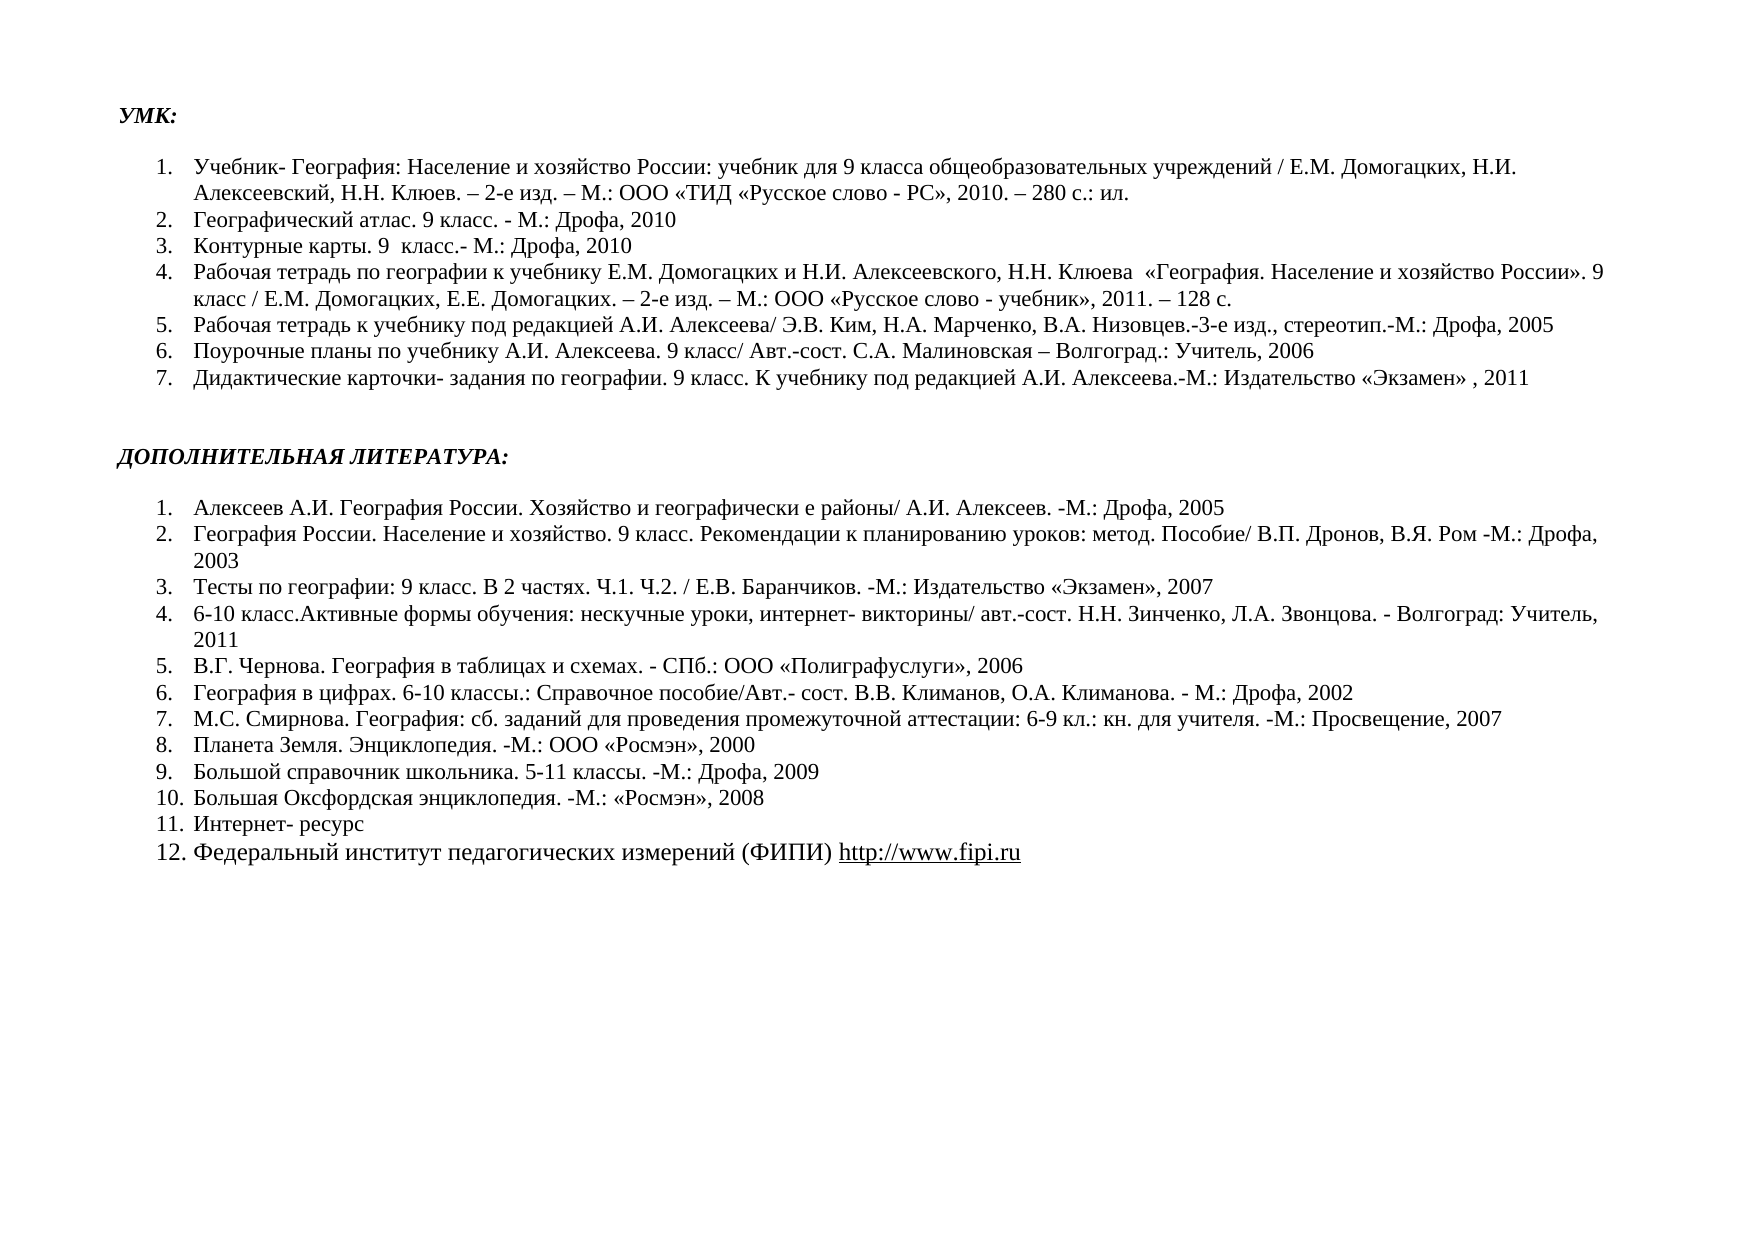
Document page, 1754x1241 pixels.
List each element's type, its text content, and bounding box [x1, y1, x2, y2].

list География России. Население и хозяйство. 9 класс. Рекомендации к планированию уроков: метод. Пособие/ В.П. Дронов, В.Я. Ром -М.: Дрофа, 2003 [156, 521, 1636, 573]
list Рабочая тетрадь к учебнику под редакцией А.И. Алексеева/ Э.В. Ким, Н.А. Марченко, В.А. Низовцев.-3-е изд., стереотип.-М.: Дрофа, 2005 [156, 311, 1636, 337]
list Географический атлас. 9 класс. - М.: Дрофа, 2010 [156, 206, 1636, 232]
list Интернет- ресурс [156, 810, 1636, 837]
list 6-10 класс.Активные формы обучения: нескучные уроки, интернет- викторины/ авт.-сост. Н.Н. Зинченко, Л.А. Звонцова. - Волгоград: Учитель, 2011 [156, 599, 1636, 652]
list Контурные карты. 9 класс.- М.: Дрофа, 2010 [156, 232, 1636, 258]
list Учебник- География: Население и хозяйство России: учебник для 9 класса общеобразовательных учреждений / Е.М. Домогацких, Н.И. Алексеевский, Н.Н. Клюев. – 2-е изд. – М.: ООО «ТИД «Русское слово - РС», 2010. – 280 с.: ил. [156, 153, 1636, 206]
list Дидактические карточки- задания по географии. 9 класс. К учебнику под редакцией А.И. Алексеева.-М.: Издательство «Экзамен» , 2011 [156, 364, 1636, 390]
list Тесты по географии: 9 класс. В 2 частях. Ч.1. Ч.2. / Е.В. Баранчиков. -М.: Издательство «Экзамен», 2007 [156, 573, 1636, 599]
list Большая Оксфордская энциклопедия. -М.: «Росмэн», 2008 [156, 784, 1636, 810]
list М.С. Смирнова. География: сб. заданий для проведения промежуточной аттестации: 6-9 кл.: кн. для учителя. -М.: Просвещение, 2007 [156, 705, 1636, 731]
list Поурочные планы по учебнику А.И. Алексеева. 9 класс/ Авт.-сост. С.А. Малиновская – Волгоград.: Учитель, 2006 [156, 337, 1636, 364]
list География в цифрах. 6-10 классы.: Справочное пособие/Авт.- сост. В.В. Климанов, О.А. Климанова. - М.: Дрофа, 2002 [156, 679, 1636, 705]
list В.Г. Чернова. География в таблицах и схемах. - СПб.: ООО «Полиграфуслуги», 2006 [156, 652, 1636, 679]
list Рабочая тетрадь по географии к учебнику Е.М. Домогацких и Н.И. Алексеевского, Н.Н. Клюева «География. Население и хозяйство России». 9 класс / Е.М. Домогацких, Е.Е. Домогацких. – 2-е изд. – М.: ООО «Русское слово - учебник», 2011. – 128 с. [156, 258, 1636, 311]
list Федеральный институт педагогических измерений (ФИПИ) http://www.fipi.ru [156, 837, 1636, 866]
text УМК: [118, 102, 1636, 128]
text ДОПОЛНИТЕЛЬНАЯ ЛИТЕРАТУРА: [118, 443, 1636, 469]
list Большой справочник школьника. 5-11 классы. -М.: Дрофа, 2009 [156, 758, 1636, 784]
list Алексеев А.И. География России. Хозяйство и географически е районы/ А.И. Алексеев. -М.: Дрофа, 2005 [156, 494, 1636, 521]
list Планета Земля. Энциклопедия. -М.: ООО «Росмэн», 2000 [156, 731, 1636, 758]
